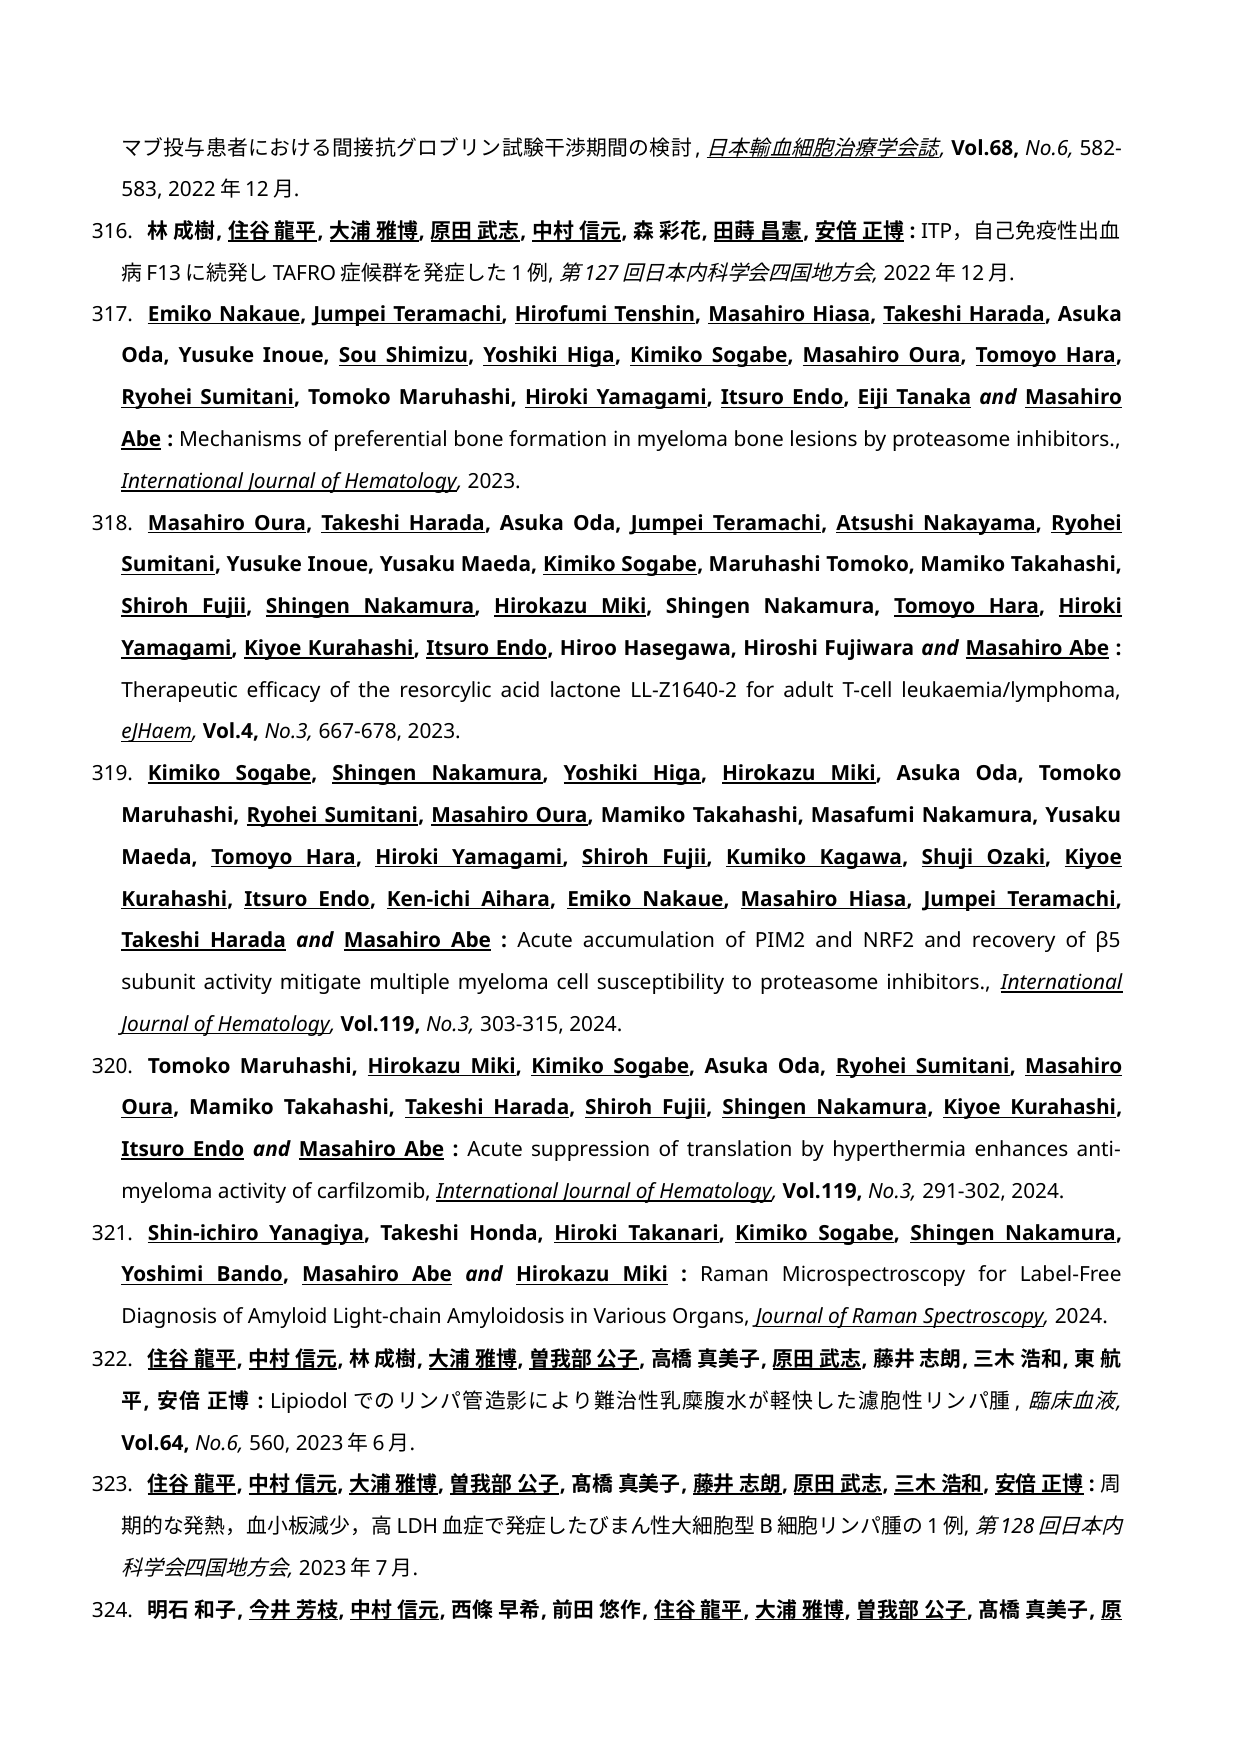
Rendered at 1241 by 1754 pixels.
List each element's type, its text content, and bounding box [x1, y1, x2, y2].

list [92, 125, 1122, 209]
list Kimiko Sogabe, Shingen Nakamura, Yoshiki Higa, Hirokazu Miki, Asuka Oda, Tomoko Maruhashi, Ryohei Sumitani, Masahiro Oura, Mamiko Takahashi, Masafumi Nakamura, Yusaku Maeda, Tomoyo Hara, Hiroki Yamagami, Shiroh Fujii, Kumiko Kagawa, Shuji Ozaki, Kiyoe Kurahashi, Itsuro Endo, Ken-ichi Aihara, Emiko Nakaue, Masahiro Hiasa, Jumpei Teramachi, Takeshi Harada and Masahiro Abe : Acute accumulation of PIM2 and NRF2 and recovery of β5 subunit activity mitigate multiple myeloma cell susceptibility to proteasome inhibitors., International Journal of Hematology, Vol.119, No.3, 303-315, 2024. [92, 752, 1122, 1044]
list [92, 1587, 1122, 1629]
list Tomoko Maruhashi, Hirokazu Miki, Kimiko Sogabe, Asuka Oda, Ryohei Sumitani, Masahiro Oura, Mamiko Takahashi, Takeshi Harada, Shiroh Fujii, Shingen Nakamura, Kiyoe Kurahashi, Itsuro Endo and Masahiro Abe : Acute suppression of translation by hyperthermia enhances anti-myeloma activity of carfilzomib, International Journal of Hematology, Vol.119, No.3, 291-302, 2024. [92, 1044, 1122, 1211]
list Masahiro Oura, Takeshi Harada, Asuka Oda, Jumpei Teramachi, Atsushi Nakayama, Ryohei Sumitani, Yusuke Inoue, Yusaku Maeda, Kimiko Sogabe, Maruhashi Tomoko, Mamiko Takahashi, Shiroh Fujii, Shingen Nakamura, Hirokazu Miki, Shingen Nakamura, Tomoyo Hara, Hiroki Yamagami, Kiyoe Kurahashi, Itsuro Endo, Hiroo Hasegawa, Hiroshi Fujiwara and Masahiro Abe : Therapeutic efficacy of the resorcylic acid lactone LL-Z1640-2 for adult T-cell leukaemia/lymphoma, eJHaem, Vol.4, No.3, 667-678, 2023. [92, 501, 1122, 752]
list Emiko Nakaue, Jumpei Teramachi, Hirofumi Tenshin, Masahiro Hiasa, Takeshi Harada, Asuka Oda, Yusuke Inoue, Sou Shimizu, Yoshiki Higa, Kimiko Sogabe, Masahiro Oura, Tomoyo Hara, Ryohei Sumitani, Tomoko Maruhashi, Hiroki Yamagami, Itsuro Endo, Eiji Tanaka and Masahiro Abe : Mechanisms of preferential bone formation in myeloma bone lesions by proteasome inhibitors., International Journal of Hematology, 2023. [92, 292, 1122, 501]
list 住谷 龍平, 中村 信元, 林 成樹, 大浦 雅博, 曽我部 公子, 高橋 真美子, 原田 武志, 藤井 志朗, 三木 浩和, 東 航平, 安倍 正博 : Lipiodolでのリンパ管造影により難治性乳糜腹水が軽快した濾胞性リンパ腫, 臨床血液, Vol.64, No.6, 560, 2023年6月. [92, 1336, 1122, 1462]
list 林 成樹, 住谷 龍平, 大浦 雅博, 原田 武志, 中村 信元, 森 彩花, 田蒔 昌憲, 安倍 正博 : ITP，自己免疫性出血病F13に続発しTAFRO症候群を発症した1例, 第127回日本内科学会四国地方会, 2022年12月. [92, 209, 1122, 292]
list Shin-ichiro Yanagiya, Takeshi Honda, Hiroki Takanari, Kimiko Sogabe, Shingen Nakamura, Yoshimi Bando, Masahiro Abe and Hirokazu Miki : Raman Microspectroscopy for Label-Free Diagnosis of Amyloid Light-chain Amyloidosis in Various Organs, Journal of Raman Spectroscopy, 2024. [92, 1211, 1122, 1336]
list 住谷 龍平, 中村 信元, 大浦 雅博, 曽我部 公子, 髙橋 真美子, 藤井 志朗, 原田 武志, 三木 浩和, 安倍 正博 : 周期的な発熱，血小板減少，高LDH血症で発症したびまん性大細胞型B細胞リンパ腫の1例, 第128回日本内科学会四国地方会, 2023年7月. [92, 1462, 1122, 1587]
